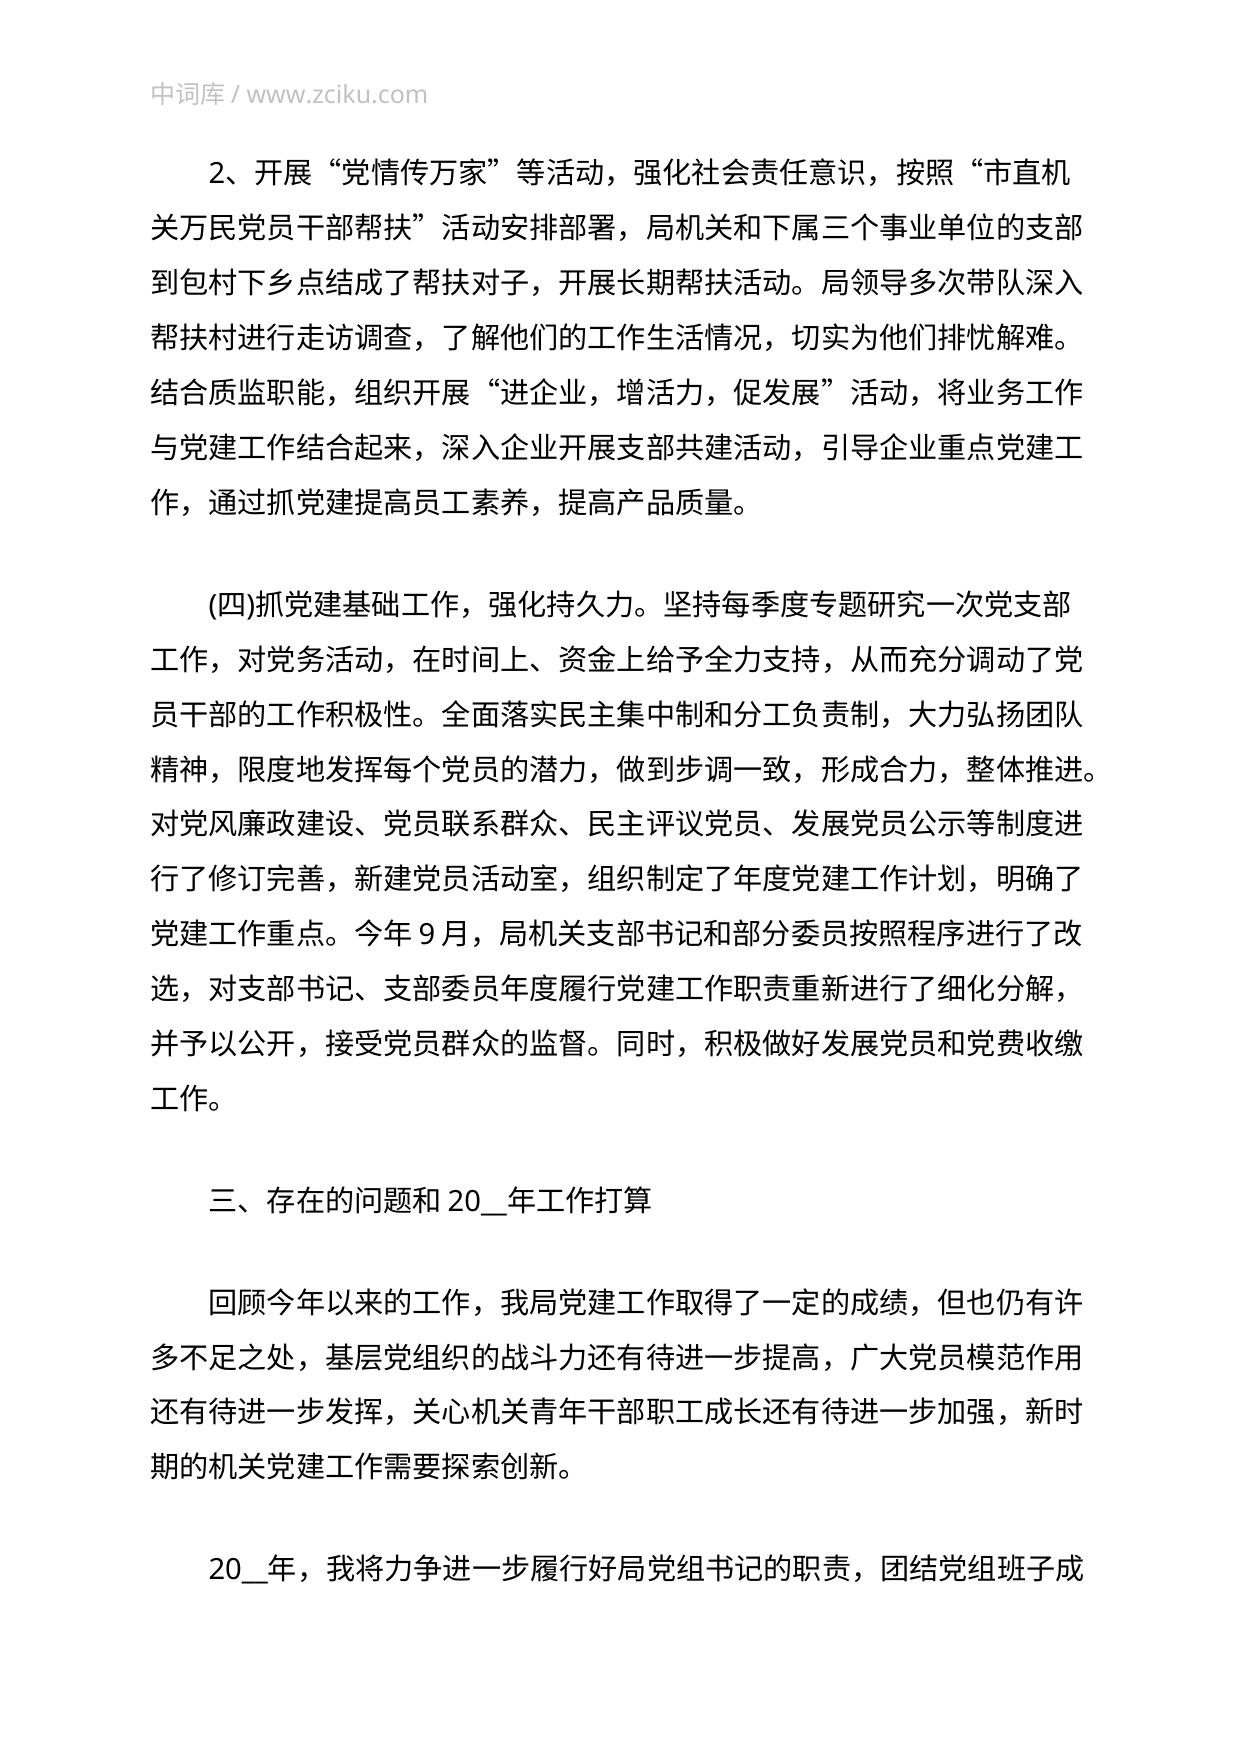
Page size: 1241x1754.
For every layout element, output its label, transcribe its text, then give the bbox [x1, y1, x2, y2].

text 三、存在的问题和20__年工作打算 [150, 1177, 1090, 1220]
text (四)抓党建基础工作，强化持久力。坚持每季度专题研究一次党支部工作，对党务活动，在时间上、资金上给予全力支持，从而充分调动了党员干部的工作积极性。全面落实民主集中制和分工负责制，大力弘扬团队精神，限度地发挥每个党员的潜力，做到步调一致，形成合力，整体推进。对党风廉政建设、党员联系群众、民主评议党员、发展党员公示等制度进行了修订完善，新建党员活动室，组织制定了年度党建工作计划，明确了党建工作重点。今年9月，局机关支部书记和部分委员按照程序进行了改选，对支部书记、支部委员年度履行党建工作职责重新进行了细化分解，并予以公开，接受党员群众的监督。同时，积极做好发展党员和党费收缴工作。 [150, 581, 1090, 1118]
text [150, 1546, 1090, 1588]
text 回顾今年以来的工作，我局党建工作取得了一定的成绩，但也仍有许多不足之处，基层党组织的战斗力还有待进一步提高，广大党员模范作用还有待进一步发挥，关心机关青年干部职工成长还有待进一步加强，新时期的机关党建工作需要探索创新。 [150, 1279, 1090, 1486]
text 2、开展“党情传万家”等活动，强化社会责任意识，按照“市直机关万民党员干部帮扶”活动安排部署，局机关和下属三个事业单位的支部到包村下乡点结成了帮扶对子，开展长期帮扶活动。局领导多次带队深入帮扶村进行走访调查，了解他们的工作生活情况，切实为他们排忧解难。结合质监职能，组织开展“进企业，增活力，促发展”活动，将业务工作与党建工作结合起来，深入企业开展支部共建活动，引导企业重点党建工作，通过抓党建提高员工素养，提高产品质量。 [150, 150, 1090, 522]
